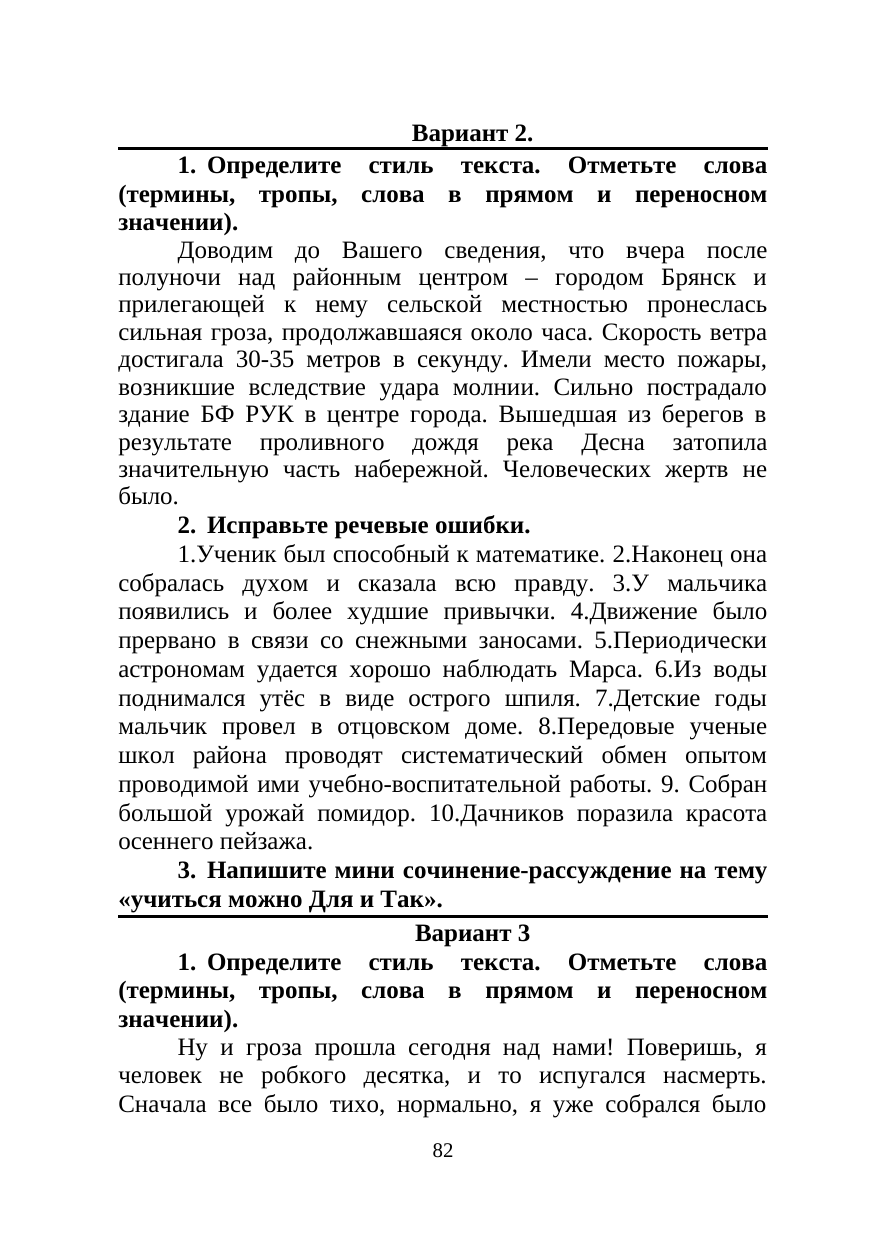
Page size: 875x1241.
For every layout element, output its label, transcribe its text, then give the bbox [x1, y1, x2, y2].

list Определите стиль текста. Отметьте слова (термины, тропы, слова в прямом и переносном значении). [118, 150, 768, 236]
list Исправьте речевые ошибки. [118, 510, 768, 539]
list Определите стиль текста. Отметьте слова (термины, тропы, слова в прямом и переносном значении). [118, 947, 768, 1033]
list Напишите мини сочинение-рассуждение на тему «учиться можно Для и Так». [118, 855, 768, 915]
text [118, 1033, 768, 1117]
text Доводим до Вашего сведения, что вчера после полуночи над районным центром – городом Брянск и прилегающей к нему сельской местностью пронеслась сильная гроза, продолжавшаяся около часа. Скорость ветра достигала 30- в секунду. Имели место пожары, возникшие вследствие удара молнии. Сильно пострадало здание БФ РУК в центре города. Вышедшая из берегов в результате проливного дождя река Десна затопила значительную часть набережной. Человеческих жертв не было. [118, 236, 768, 510]
text Вариант 2. [118, 118, 768, 147]
text 1.Ученик был способный к математике. 2.Наконец она собралась духом и сказала всю правду. 3.У мальчика появились и более худшие привычки. 4.Движение было прервано в связи со снежными заносами. 5.Периодически астрономам удается хорошо наблюдать Марса. 6.Из воды поднимался утёс в виде острого шпиля. 7.Детские годы мальчик провел в отцовском доме. 8.Передовые ученые школ района проводят систематический обмен опытом проводимой ими учебно-воспитательной работы. 9. Собран большой урожай помидор. 10.Дачников поразила красота осеннего пейзажа. [118, 539, 768, 855]
text Вариант 3 [118, 918, 768, 947]
